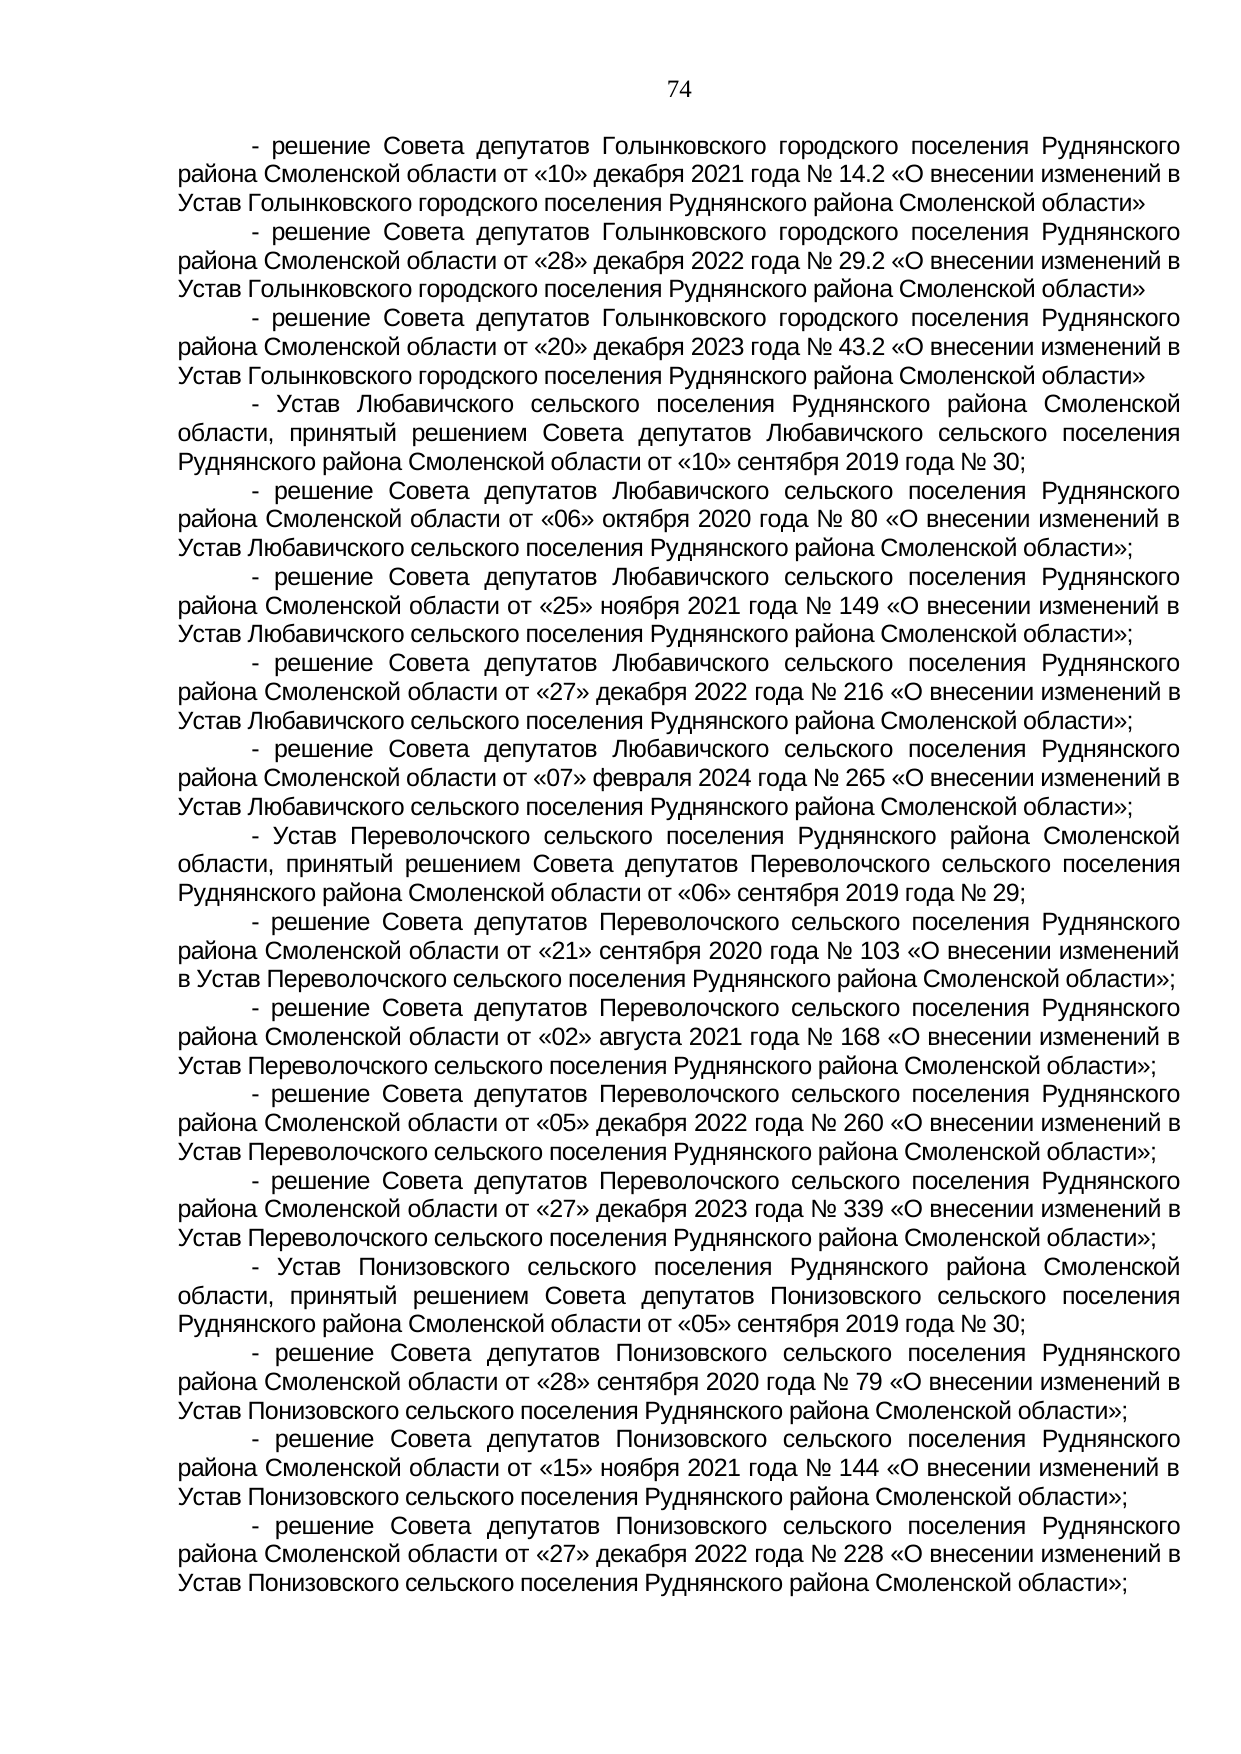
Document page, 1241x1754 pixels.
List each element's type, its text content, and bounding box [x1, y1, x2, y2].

text - решение Совета депутатов Любавичского сельского поселения Руднянского района Смоленской области от «06» октября 2020 года № 80 «О внесении изменений в Устав Любавичского сельского поселения Руднянского района Смоленской области»; [177, 476, 1181, 562]
text - решение Совета депутатов Переволочского сельского поселения Руднянского района Смоленской области от «21» сентября 2020 года № 103 «О внесении изменений в Устав Переволочского сельского поселения Руднянского района Смоленской области»; [177, 907, 1181, 993]
text - решение Совета депутатов Любавичского сельского поселения Руднянского района Смоленской области от «25» ноября 2021 года № 149 «О внесении изменений в Устав Любавичского сельского поселения Руднянского района Смоленской области»; [177, 562, 1181, 648]
text - решение Совета депутатов Переволочского сельского поселения Руднянского района Смоленской области от «02» августа 2021 года № 168 «О внесении изменений в Устав Переволочского сельского поселения Руднянского района Смоленской области»; [177, 993, 1181, 1079]
text - Устав Любавичского сельского поселения Руднянского района Смоленской области, принятый решением Совета депутатов Любавичского сельского поселения Руднянского района Смоленской области от «10» сентября 2019 года № 30; [177, 389, 1181, 476]
text - решение Совета депутатов Голынковского городского поселения Руднянского района Смоленской области от «28» декабря 2022 года № 29.2 «О внесении изменений в Устав Голынковского городского поселения Руднянского района Смоленской области» [177, 217, 1181, 303]
text - решение Совета депутатов Голынковского городского поселения Руднянского района Смоленской области от «10» декабря 2021 года № 14.2 «О внесении изменений в Устав Голынковского городского поселения Руднянского района Смоленской области» [177, 131, 1181, 217]
text - Устав Понизовского сельского поселения Руднянского района Смоленской области, принятый решением Совета депутатов Понизовского сельского поселения Руднянского района Смоленской области от «05» сентября 2019 года № 30; [177, 1252, 1181, 1338]
text - решение Совета депутатов Голынковского городского поселения Руднянского района Смоленской области от «20» декабря 2023 года № 43.2 «О внесении изменений в Устав Голынковского городского поселения Руднянского района Смоленской области» [177, 303, 1181, 389]
text - решение Совета депутатов Переволочского сельского поселения Руднянского района Смоленской области от «27» декабря 2023 года № 339 «О внесении изменений в Устав Переволочского сельского поселения Руднянского района Смоленской области»; [177, 1166, 1181, 1252]
text - решение Совета депутатов Любавичского сельского поселения Руднянского района Смоленской области от «07» февраля 2024 года № 265 «О внесении изменений в Устав Любавичского сельского поселения Руднянского района Смоленской области»; [177, 734, 1181, 821]
text - решение Совета депутатов Понизовского сельского поселения Руднянского района Смоленской области от «28» сентября 2020 года № 79 «О внесении изменений в Устав Понизовского сельского поселения Руднянского района Смоленской области»; [177, 1338, 1181, 1424]
text - решение Совета депутатов Любавичского сельского поселения Руднянского района Смоленской области от «27» декабря 2022 года № 216 «О внесении изменений в Устав Любавичского сельского поселения Руднянского района Смоленской области»; [177, 648, 1181, 734]
text - решение Совета депутатов Понизовского сельского поселения Руднянского района Смоленской области от «15» ноября 2021 года № 144 «О внесении изменений в Устав Понизовского сельского поселения Руднянского района Смоленской области»; [177, 1424, 1181, 1511]
text - решение Совета депутатов Понизовского сельского поселения Руднянского района Смоленской области от «27» декабря 2022 года № 228 «О внесении изменений в Устав Понизовского сельского поселения Руднянского района Смоленской области»; [177, 1511, 1181, 1597]
text - Устав Переволочского сельского поселения Руднянского района Смоленской области, принятый решением Совета депутатов Переволочского сельского поселения Руднянского района Смоленской области от «06» сентября 2019 года № 29; [177, 821, 1181, 907]
text - решение Совета депутатов Переволочского сельского поселения Руднянского района Смоленской области от «05» декабря 2022 года № 260 «О внесении изменений в Устав Переволочского сельского поселения Руднянского района Смоленской области»; [177, 1079, 1181, 1166]
